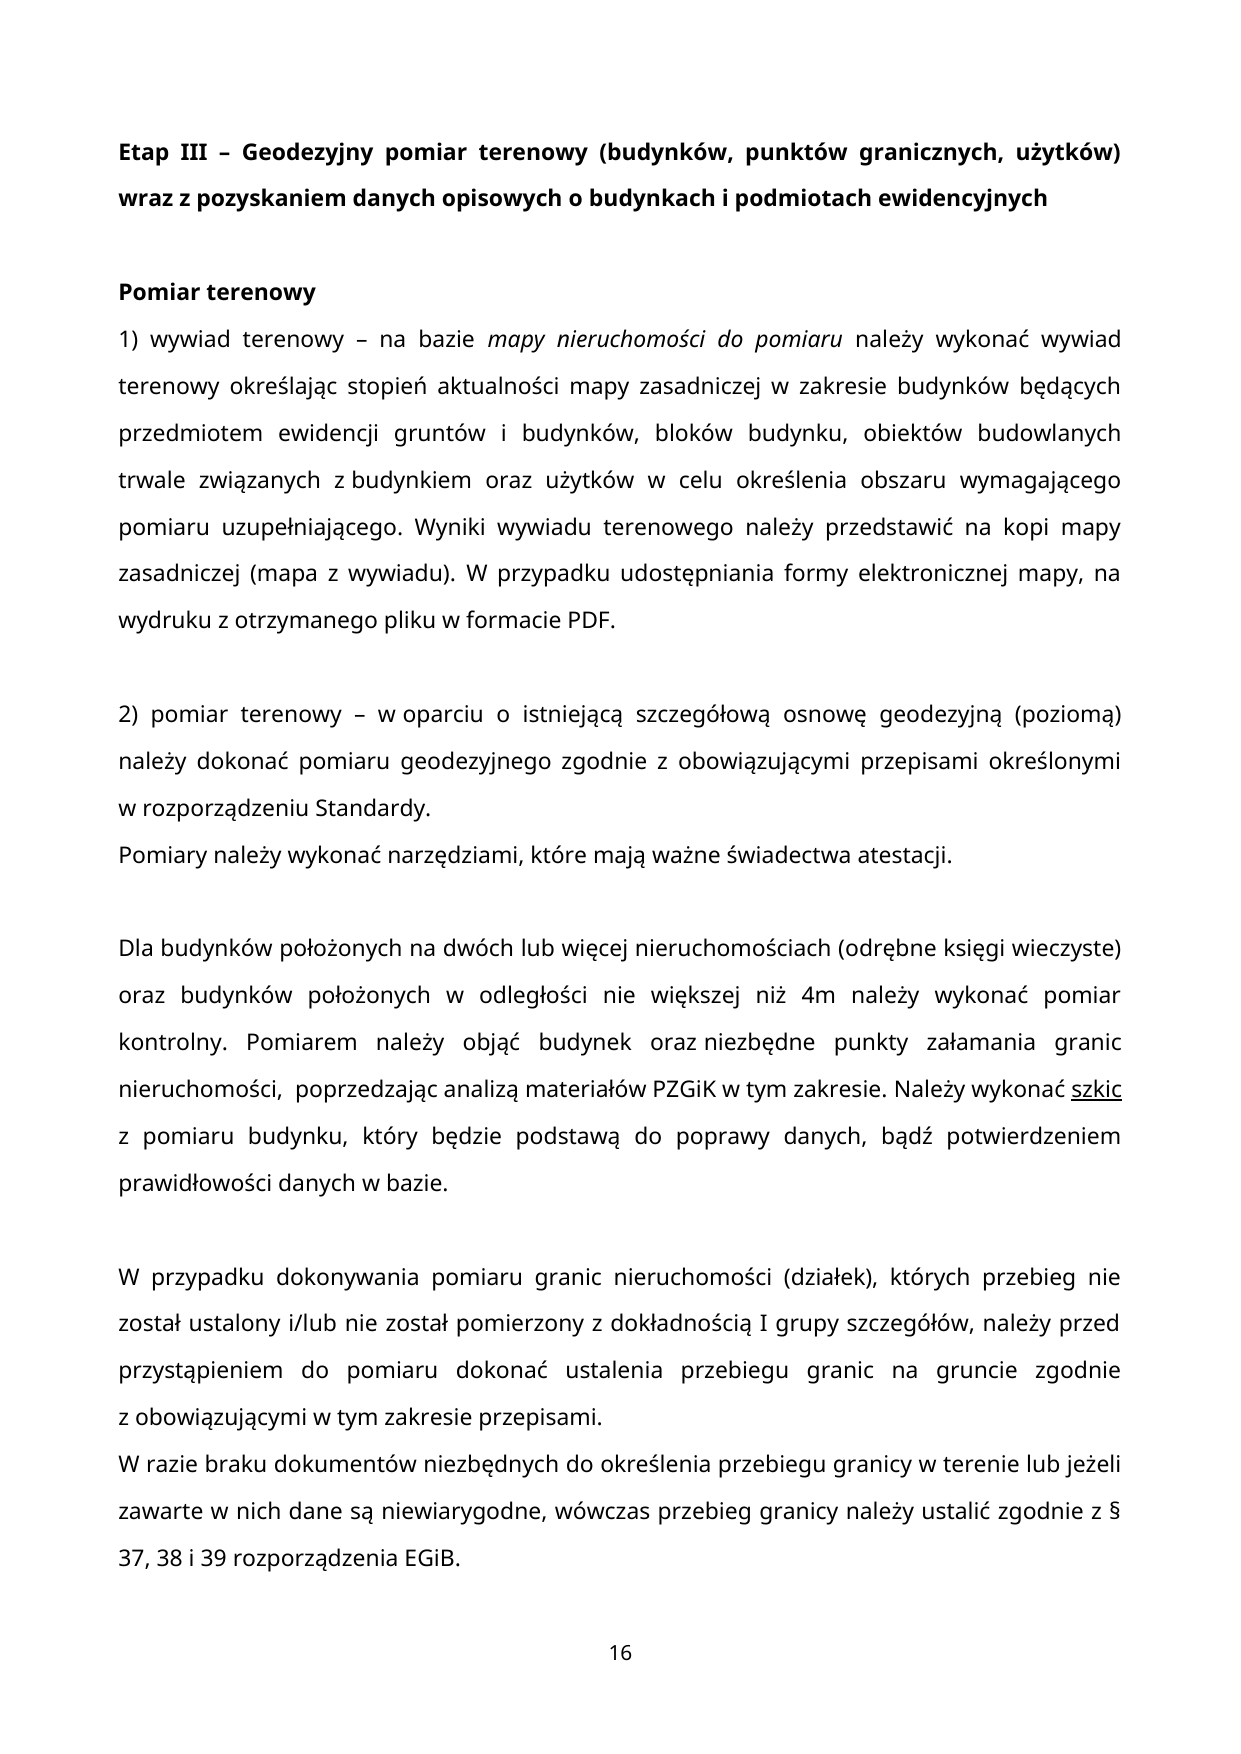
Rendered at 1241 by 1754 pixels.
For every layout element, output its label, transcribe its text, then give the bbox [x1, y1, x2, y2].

text Pomiar terenowy [118, 276, 1122, 307]
text 1) wywiad terenowy – na bazie mapy nieruchomości do pomiaru należy wykonać wywiad terenowy określając stopień aktualności mapy zasadniczej w zakresie budynków będących przedmiotem ewidencji gruntów i budynków, bloków budynku, obiektów budowlanych trwale związanych z budynkiem oraz użytków w celu określenia obszaru wymagającego pomiaru uzupełniającego. Wyniki wywiadu terenowego należy przedstawić na kopi mapy zasadniczej (mapa z wywiadu). W przypadku udostępniania formy elektronicznej mapy, na wydruku z otrzymanego pliku w formacie PDF. [118, 323, 1122, 636]
text Etap III – Geodezyjny pomiar terenowy (budynków, punktów granicznych, użytków) wraz z pozyskaniem danych opisowych o budynkach i podmiotach ewidencyjnych [118, 136, 1122, 214]
text W razie braku dokumentów niezbędnych do określenia przebiegu granicy w terenie lub jeżeli zawarte w nich dane są niewiarygodne, wówczas przebieg granicy należy ustalić zgodnie z § 37, 38 i 39 rozporządzenia EGiB. [118, 1448, 1122, 1573]
text W przypadku dokonywania pomiaru granic nieruchomości (działek), których przebieg nie został ustalony i/lub nie został pomierzony z dokładnością I grupy szczegółów, należy przed przystąpieniem do pomiaru dokonać ustalenia przebiegu granic na gruncie zgodnie z obowiązującymi w tym zakresie przepisami. [118, 1261, 1122, 1432]
text Pomiary należy wykonać narzędziami, które mają ważne świadectwa atestacji. [118, 839, 1122, 870]
text 2) pomiar terenowy – w oparciu o istniejącą szczegółową osnowę geodezyjną (poziomą) należy dokonać pomiaru geodezyjnego zgodnie z obowiązującymi przepisami określonymi w rozporządzeniu Standardy. [118, 698, 1122, 823]
text Dla budynków położonych na dwóch lub więcej nieruchomościach (odrębne księgi wieczyste) oraz budynków położonych w odległości nie większej niż 4m należy wykonać pomiar kontrolny. Pomiarem należy objąć budynek oraz niezbędne punkty załamania granic nieruchomości, poprzedzając analizą materiałów PZGiK w tym zakresie. Należy wykonać szkic z pomiaru budynku, który będzie podstawą do poprawy danych, bądź potwierdzeniem prawidłowości danych w bazie. [118, 932, 1122, 1198]
